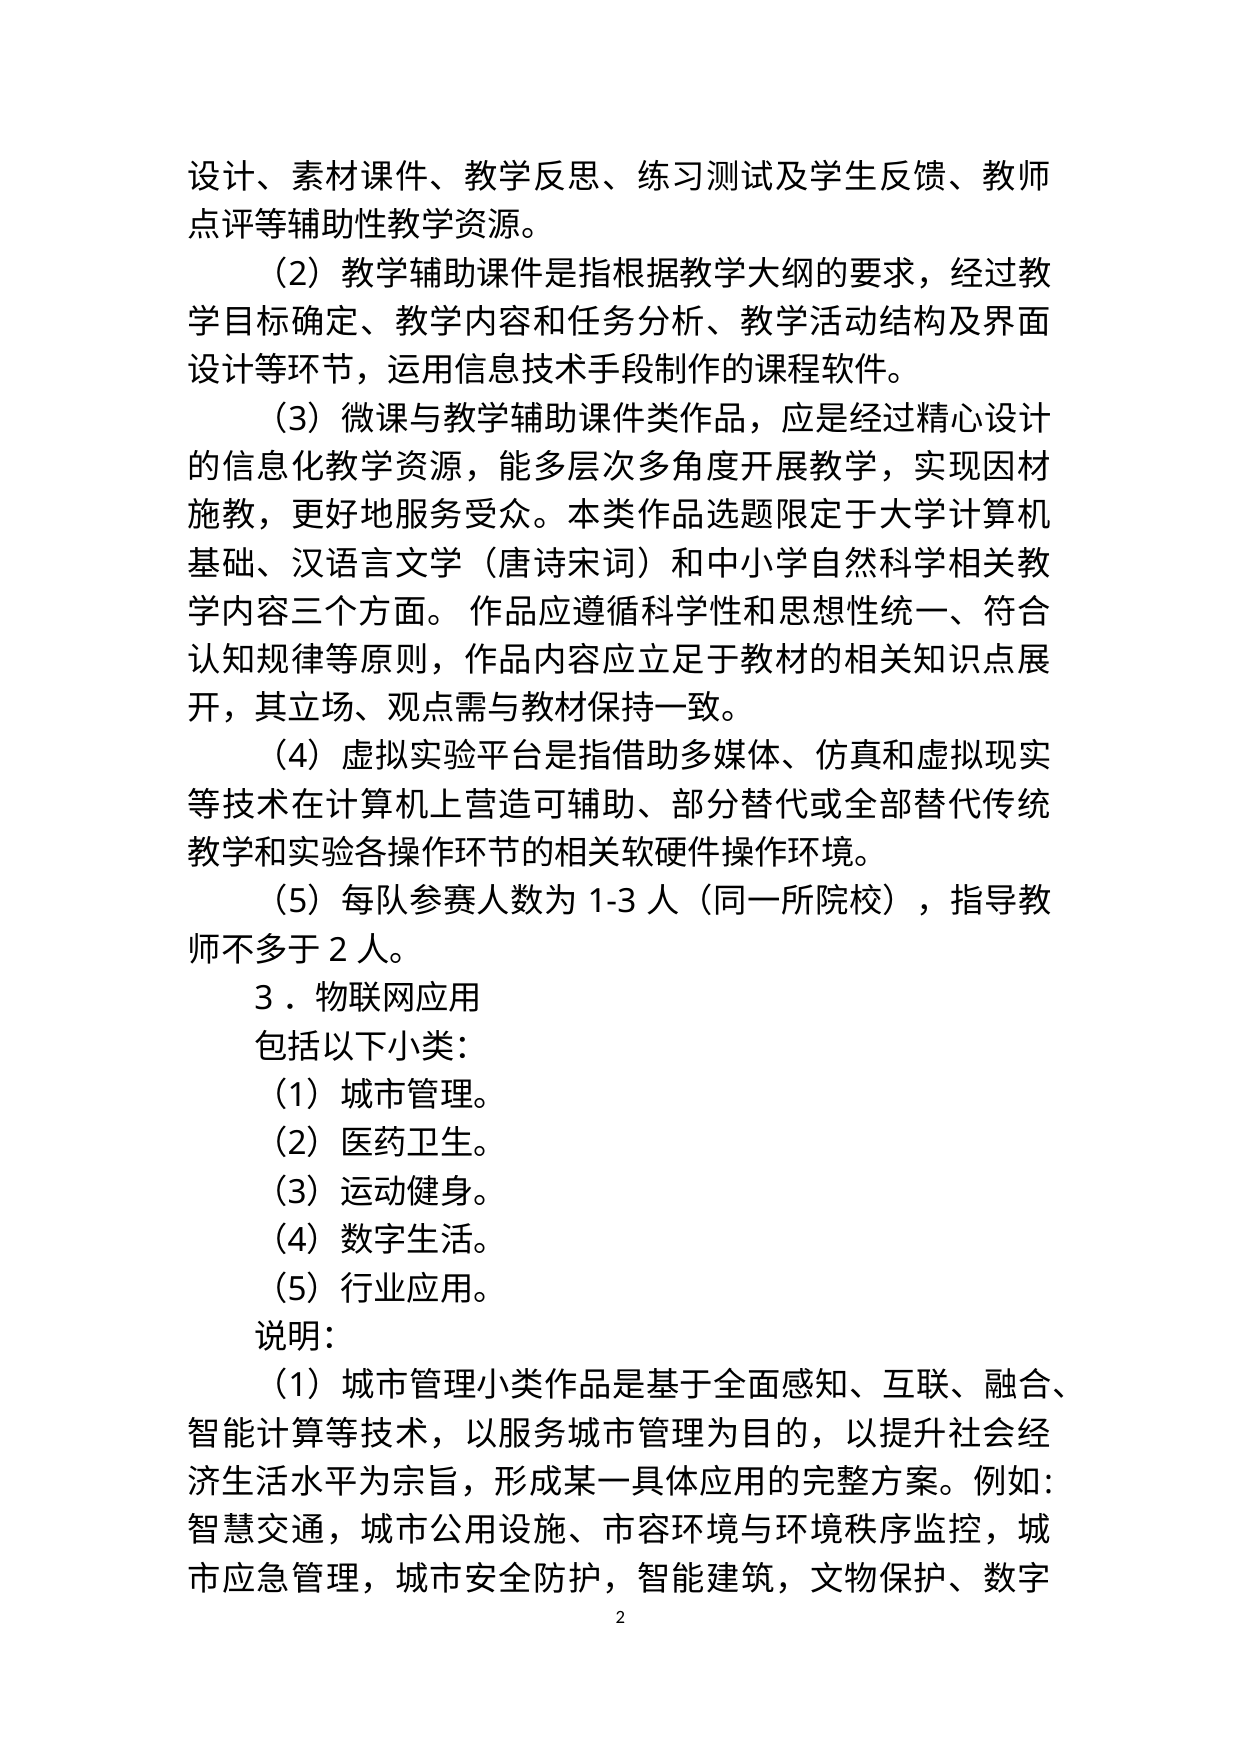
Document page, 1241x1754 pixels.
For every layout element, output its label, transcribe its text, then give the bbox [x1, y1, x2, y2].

text 说明： [187, 1310, 1053, 1358]
text （3）微课与教学辅助课件类作品，应是经过精心设计的信息化教学资源，能多层次多角度开展教学，实现因材施教，更好地服务受众。本类作品选题限定于大学计算机基础、汉语言文学（唐诗宋词）和中小学自然科学相关教学内容三个方面。 作品应遵循科学性和思想性统一、符合认知规律等原则，作品内容应立足于教材的相关知识点展开，其立场、观点需与教材保持一致。 [187, 391, 1053, 729]
text （5）每队参赛人数为 1-3 人（同一所院校），指导教师不多于 2 人。 [187, 874, 1053, 971]
text 包括以下小类： [187, 1019, 1053, 1068]
text （5）行业应用。 [187, 1261, 1053, 1310]
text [187, 1358, 1053, 1599]
text （2）教学辅助课件是指根据教学大纲的要求，经过教学目标确定、教学内容和任务分析、教学活动结构及界面设计等环节，运用信息技术手段制作的课程软件。 [187, 246, 1053, 391]
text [187, 150, 1053, 246]
text （4）虚拟实验平台是指借助多媒体、仿真和虚拟现实等技术在计算机上营造可辅助、部分替代或全部替代传统教学和实验各操作环节的相关软硬件操作环境。 [187, 729, 1053, 874]
text （2）医药卫生。 [187, 1116, 1053, 1164]
text （1）城市管理。 [187, 1068, 1053, 1116]
text （4）数字生活。 [187, 1213, 1053, 1261]
text （3）运动健身。 [187, 1164, 1053, 1213]
text 3 ．物联网应用 [187, 971, 1053, 1019]
